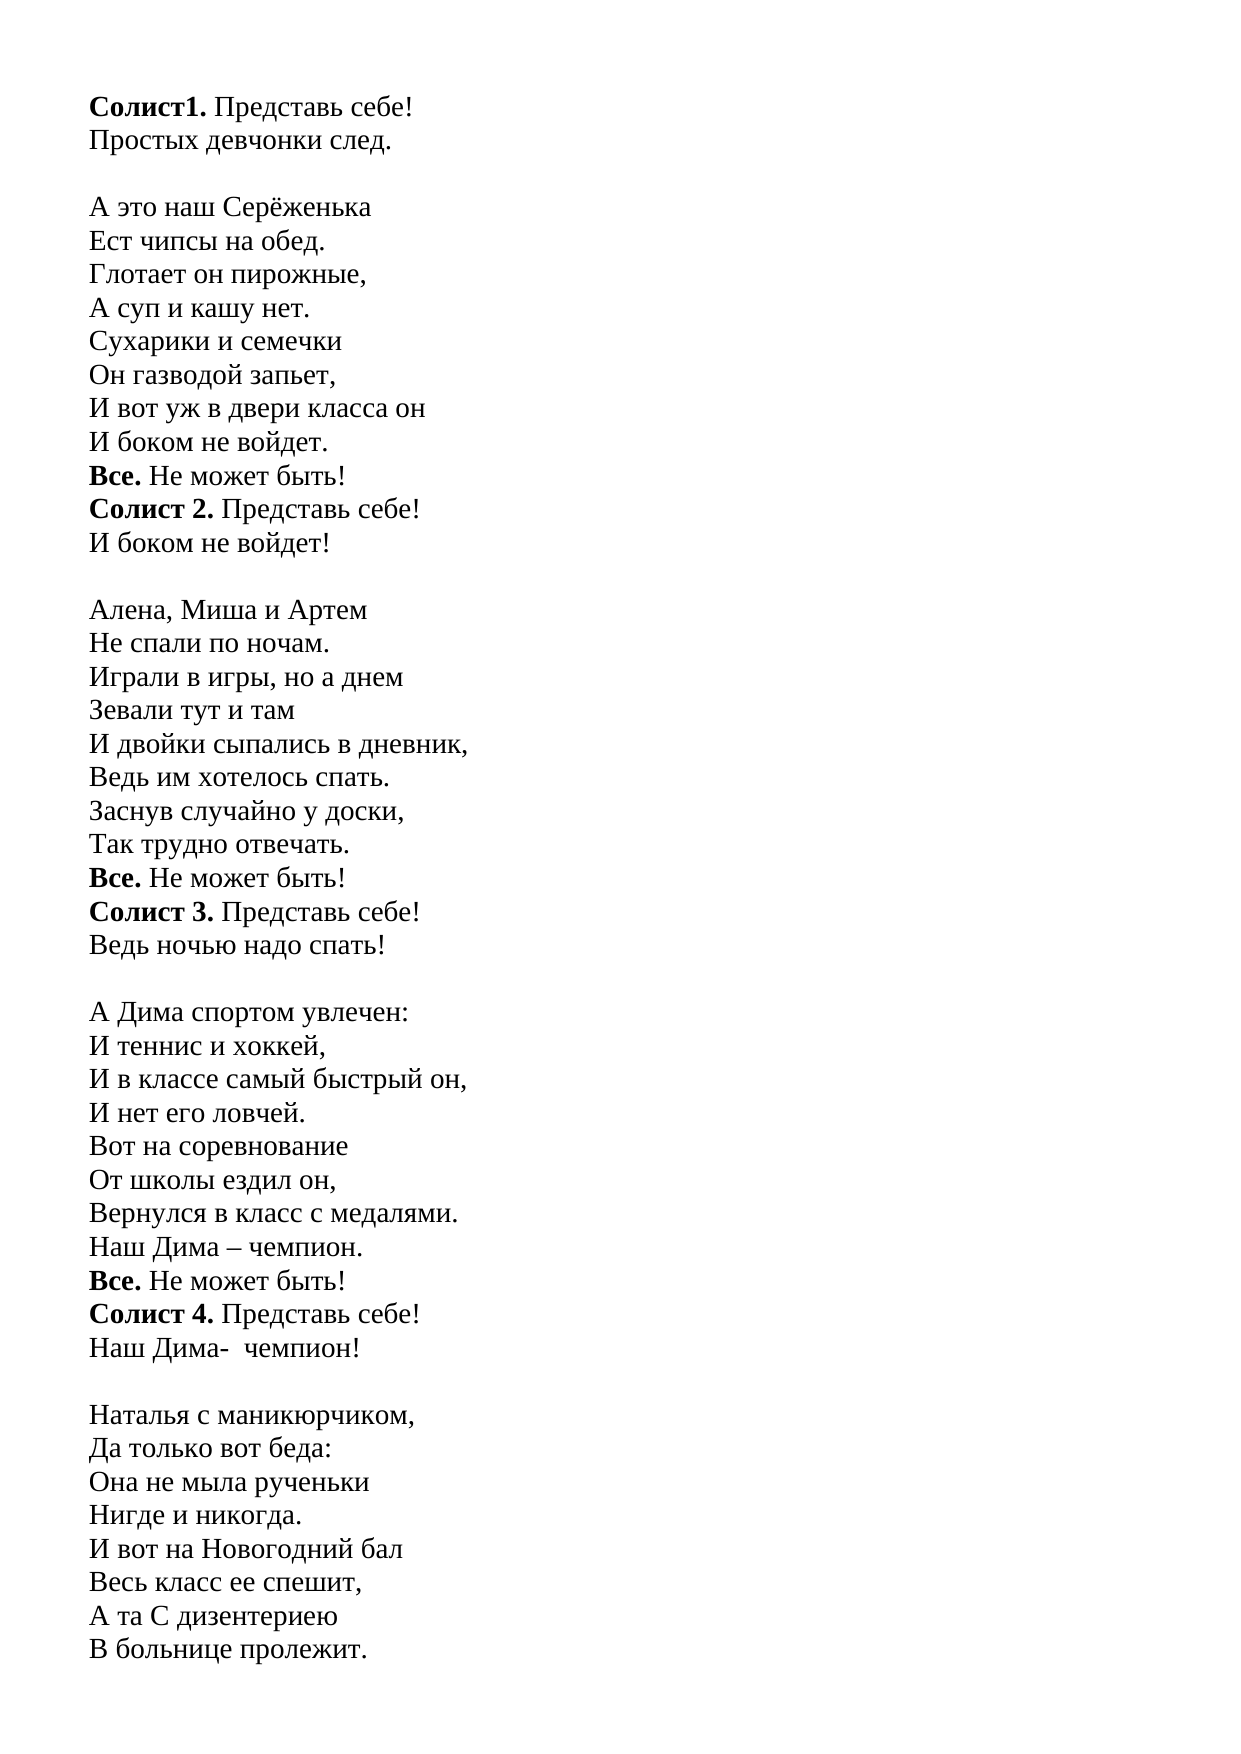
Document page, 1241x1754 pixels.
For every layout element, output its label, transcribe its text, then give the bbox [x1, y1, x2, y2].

text И в классе самый быстрый он, [89, 1061, 1152, 1095]
text Нигде и никогда. [89, 1497, 1152, 1531]
text Да только вот беда: [89, 1430, 1152, 1464]
text Все. Не может быть! [89, 1263, 1152, 1296]
text Глотает он пирожные, [89, 256, 1152, 290]
text Все. Не может быть! [89, 458, 1152, 491]
text Солист 3. Представь себе! [89, 894, 1152, 927]
text Все. Не может быть! [89, 860, 1152, 894]
text Играли в игры, но а днем [89, 659, 1152, 692]
text Солист 2. Представь себе! [89, 491, 1152, 525]
text А та С дизентериею [89, 1598, 1152, 1632]
text Так трудно отвечать. [89, 827, 1152, 860]
text Солист 4. Представь себе! [89, 1296, 1152, 1330]
text И двойки сыпались в дневник, [89, 726, 1152, 759]
text Наш Дима- чемпион! [89, 1330, 1152, 1363]
text Заснув случайно у доски, [89, 793, 1152, 827]
text И нет его ловчей. [89, 1095, 1152, 1128]
text Вот на соревнование [89, 1128, 1152, 1162]
text Ест чипсы на обед. [89, 223, 1152, 256]
text Сухарики и семечки [89, 323, 1152, 357]
text Она не мыла рученьки [89, 1464, 1152, 1497]
text Алена, Миша и Артем [89, 592, 1152, 625]
text В больнице пролежит. [89, 1632, 1152, 1665]
text И вот уж в двери класса он [89, 391, 1152, 424]
text Простых девчонки след. [89, 122, 1152, 156]
text Ведь ночью надо спать! [89, 927, 1152, 961]
text От школы ездил он, [89, 1162, 1152, 1196]
text Наш Дима – чемпион. [89, 1229, 1152, 1263]
text Вернулся в класс с медалями. [89, 1196, 1152, 1229]
text И боком не войдет! [89, 525, 1152, 558]
text А суп и кашу нет. [89, 290, 1152, 323]
text И теннис и хоккей, [89, 1028, 1152, 1061]
text А это наш Серёженька [89, 189, 1152, 223]
text Зевали тут и там [89, 692, 1152, 726]
text Не спали по ночам. [89, 625, 1152, 659]
text И вот на Новогодний бал [89, 1531, 1152, 1564]
text И боком не войдет. [89, 424, 1152, 458]
text Наталья с маникюрчиком, [89, 1397, 1152, 1430]
text Ведь им хотелось спать. [89, 759, 1152, 793]
text Весь класс ее спешит, [89, 1564, 1152, 1598]
text А Дима спортом увлечен: [89, 994, 1152, 1028]
text Солист1. Представь себе! [89, 89, 1152, 122]
text Он газводой запьет, [89, 357, 1152, 391]
